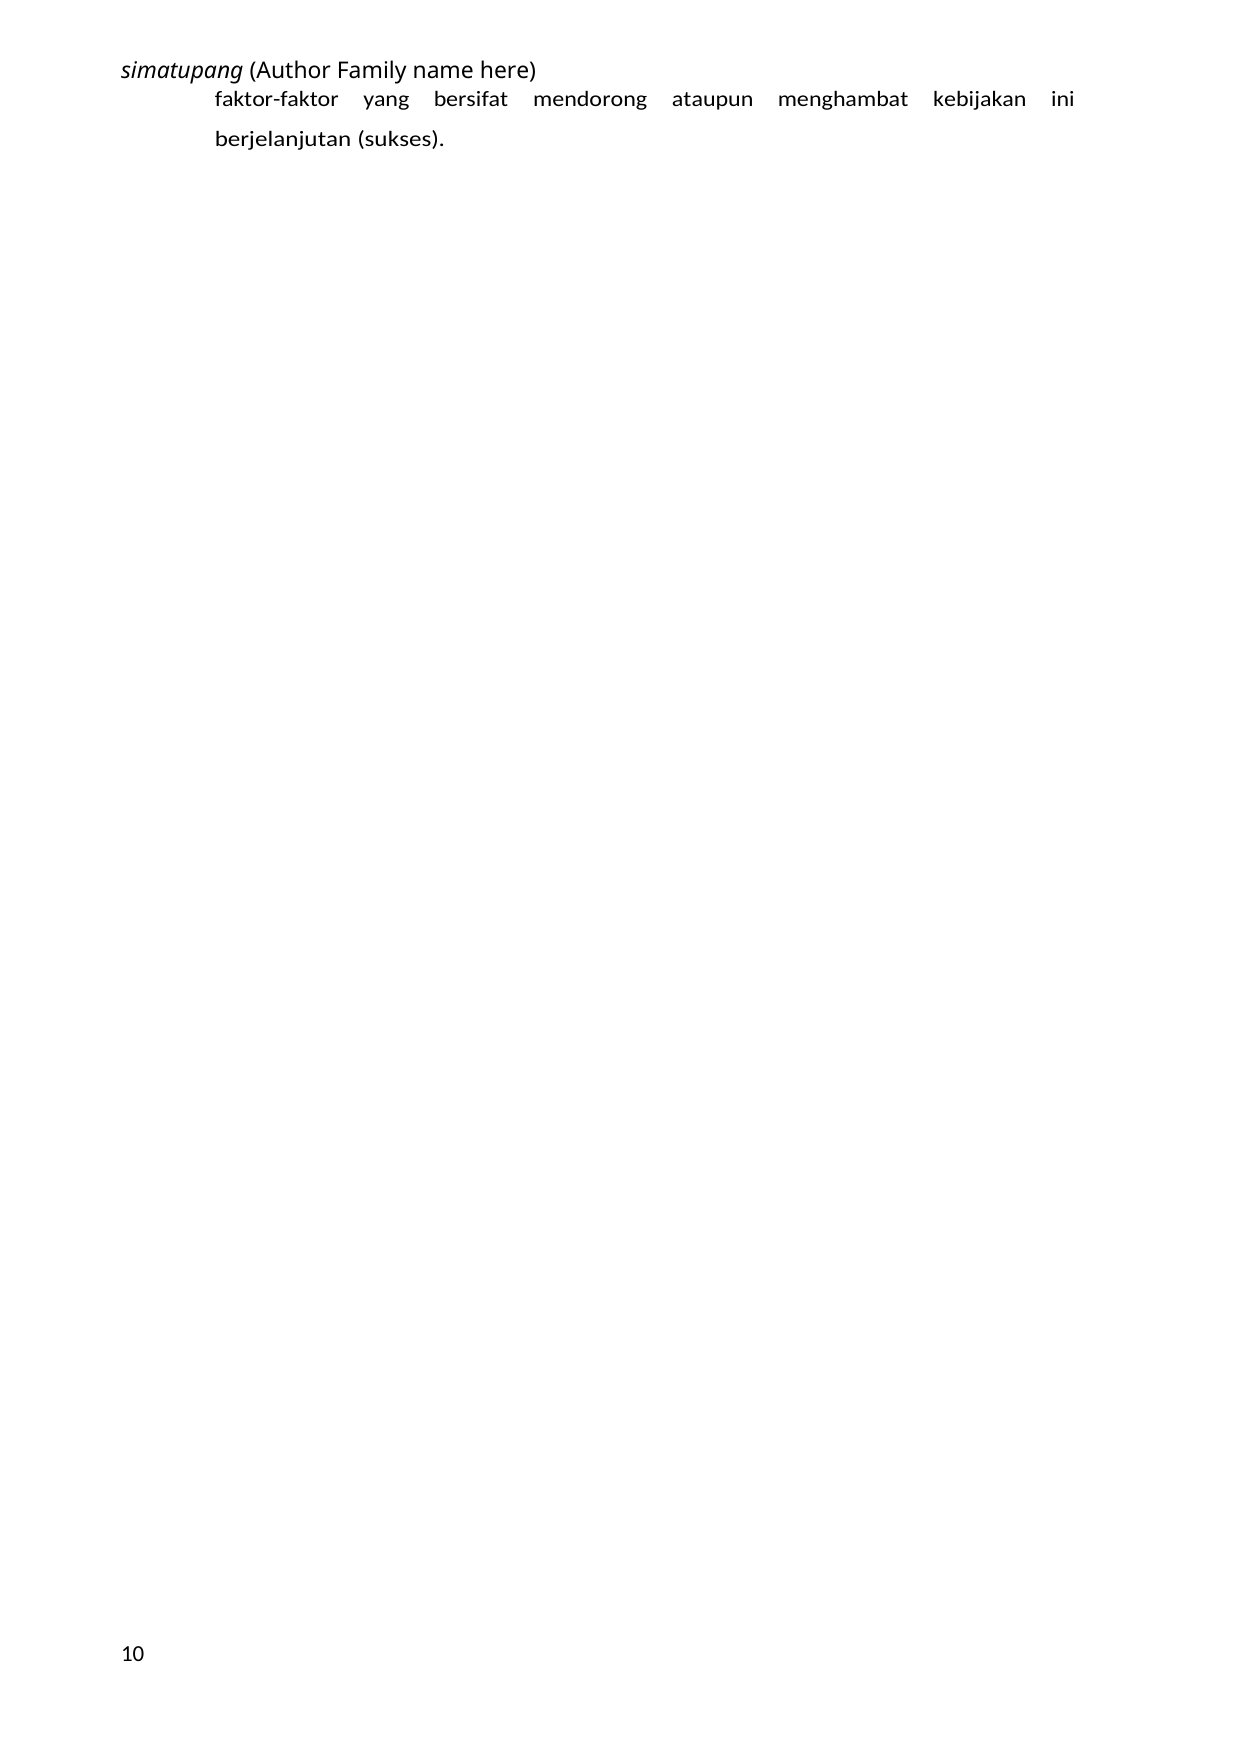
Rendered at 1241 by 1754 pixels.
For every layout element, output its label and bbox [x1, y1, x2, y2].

text [214, 85, 1075, 152]
